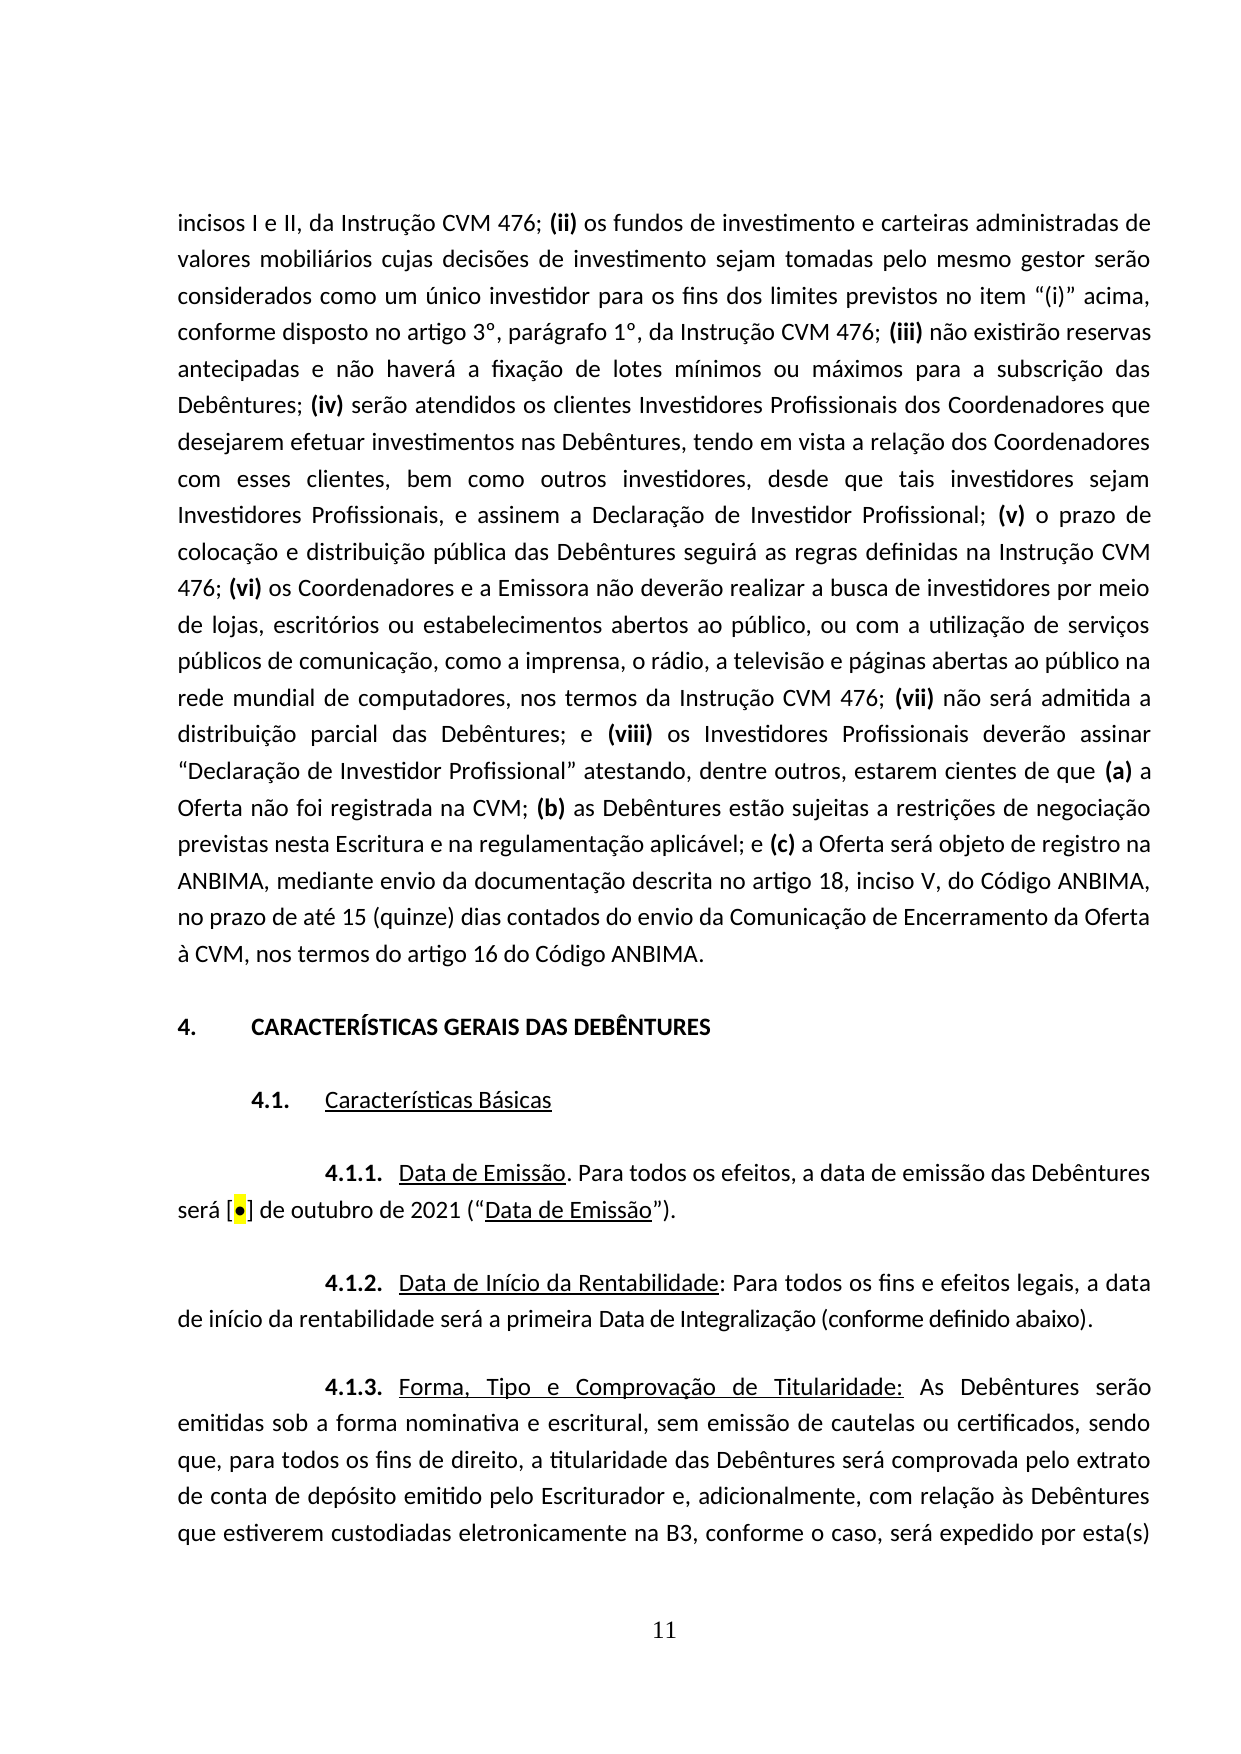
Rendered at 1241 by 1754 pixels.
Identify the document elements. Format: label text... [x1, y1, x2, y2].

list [177, 1371, 1152, 1547]
list Data de Início da Rentabilidade: Para todos os fins e efeitos legais, a data de início da rentabilidade será a primeira Data de Integralização (conforme definido abaixo). [177, 1267, 1152, 1334]
list Características Básicas [177, 1084, 1152, 1115]
list CARACTERÍSTICAS GERAIS DAS DEBÊNTURES [177, 1011, 1152, 1042]
list Data de Emissão. Para todos os efeitos, a data de emissão das Debêntures será [•] de outubro de 2021 (“Data de Emissão”). [177, 1157, 1152, 1224]
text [177, 207, 1152, 968]
